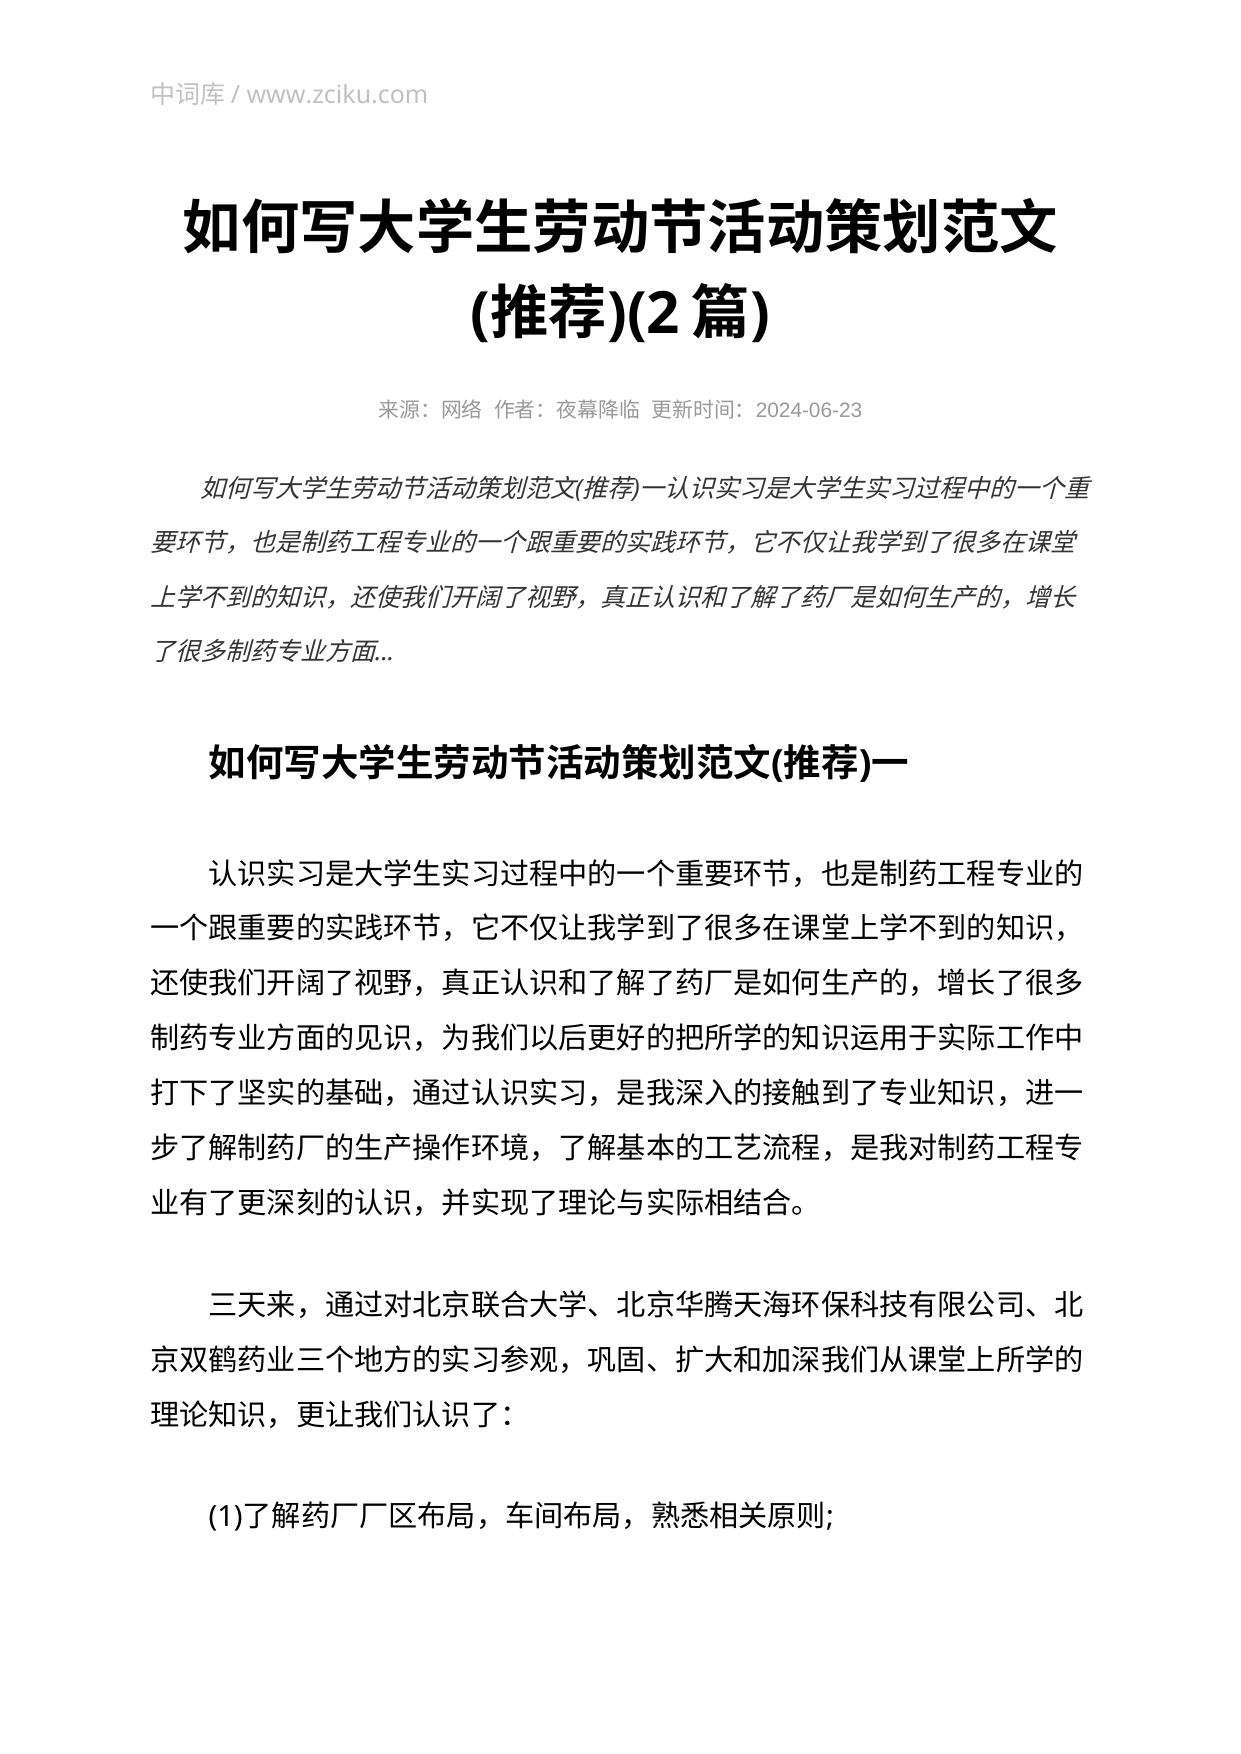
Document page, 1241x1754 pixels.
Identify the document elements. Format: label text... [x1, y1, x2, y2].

text 三天来，通过对北京联合大学、北京华腾天海环保科技有限公司、北京双鹤药业三个地方的实习参观，巩固、扩大和加深我们从课堂上所学的理论知识，更让我们认识了： [150, 1281, 1090, 1433]
text 如何写大学生劳动节活动策划范文(推荐)一 [150, 733, 1090, 787]
text 来源：网络 作者：夜幕降临 更新时间：2024-06-23 [150, 397, 1090, 421]
text (1)了解药厂厂区布局，车间布局，熟悉相关原则; [150, 1493, 1090, 1535]
subtitle 如何写大学生劳动节活动策划范文(推荐)(2篇) [150, 181, 1090, 351]
text 认识实习是大学生实习过程中的一个重要环节，也是制药工程专业的一个跟重要的实践环节，它不仅让我学到了很多在课堂上学不到的知识，还使我们开阔了视野，真正认识和了解了药厂是如何生产的，增长了很多制药专业方面的见识，为我们以后更好的把所学的知识运用于实际工作中打下了坚实的基础，通过认识实习，是我深入的接触到了专业知识，进一步了解制药厂的生产操作环境，了解基本的工艺流程，是我对制药工程专业有了更深刻的认识，并实现了理论与实际相结合。 [150, 850, 1090, 1222]
text 如何写大学生劳动节活动策划范文(推荐)一认识实习是大学生实习过程中的一个重要环节，也是制药工程专业的一个跟重要的实践环节，它不仅让我学到了很多在课堂上学不到的知识，还使我们开阔了视野，真正认识和了解了药厂是如何生产的，增长了很多制药专业方面... [150, 468, 1090, 668]
